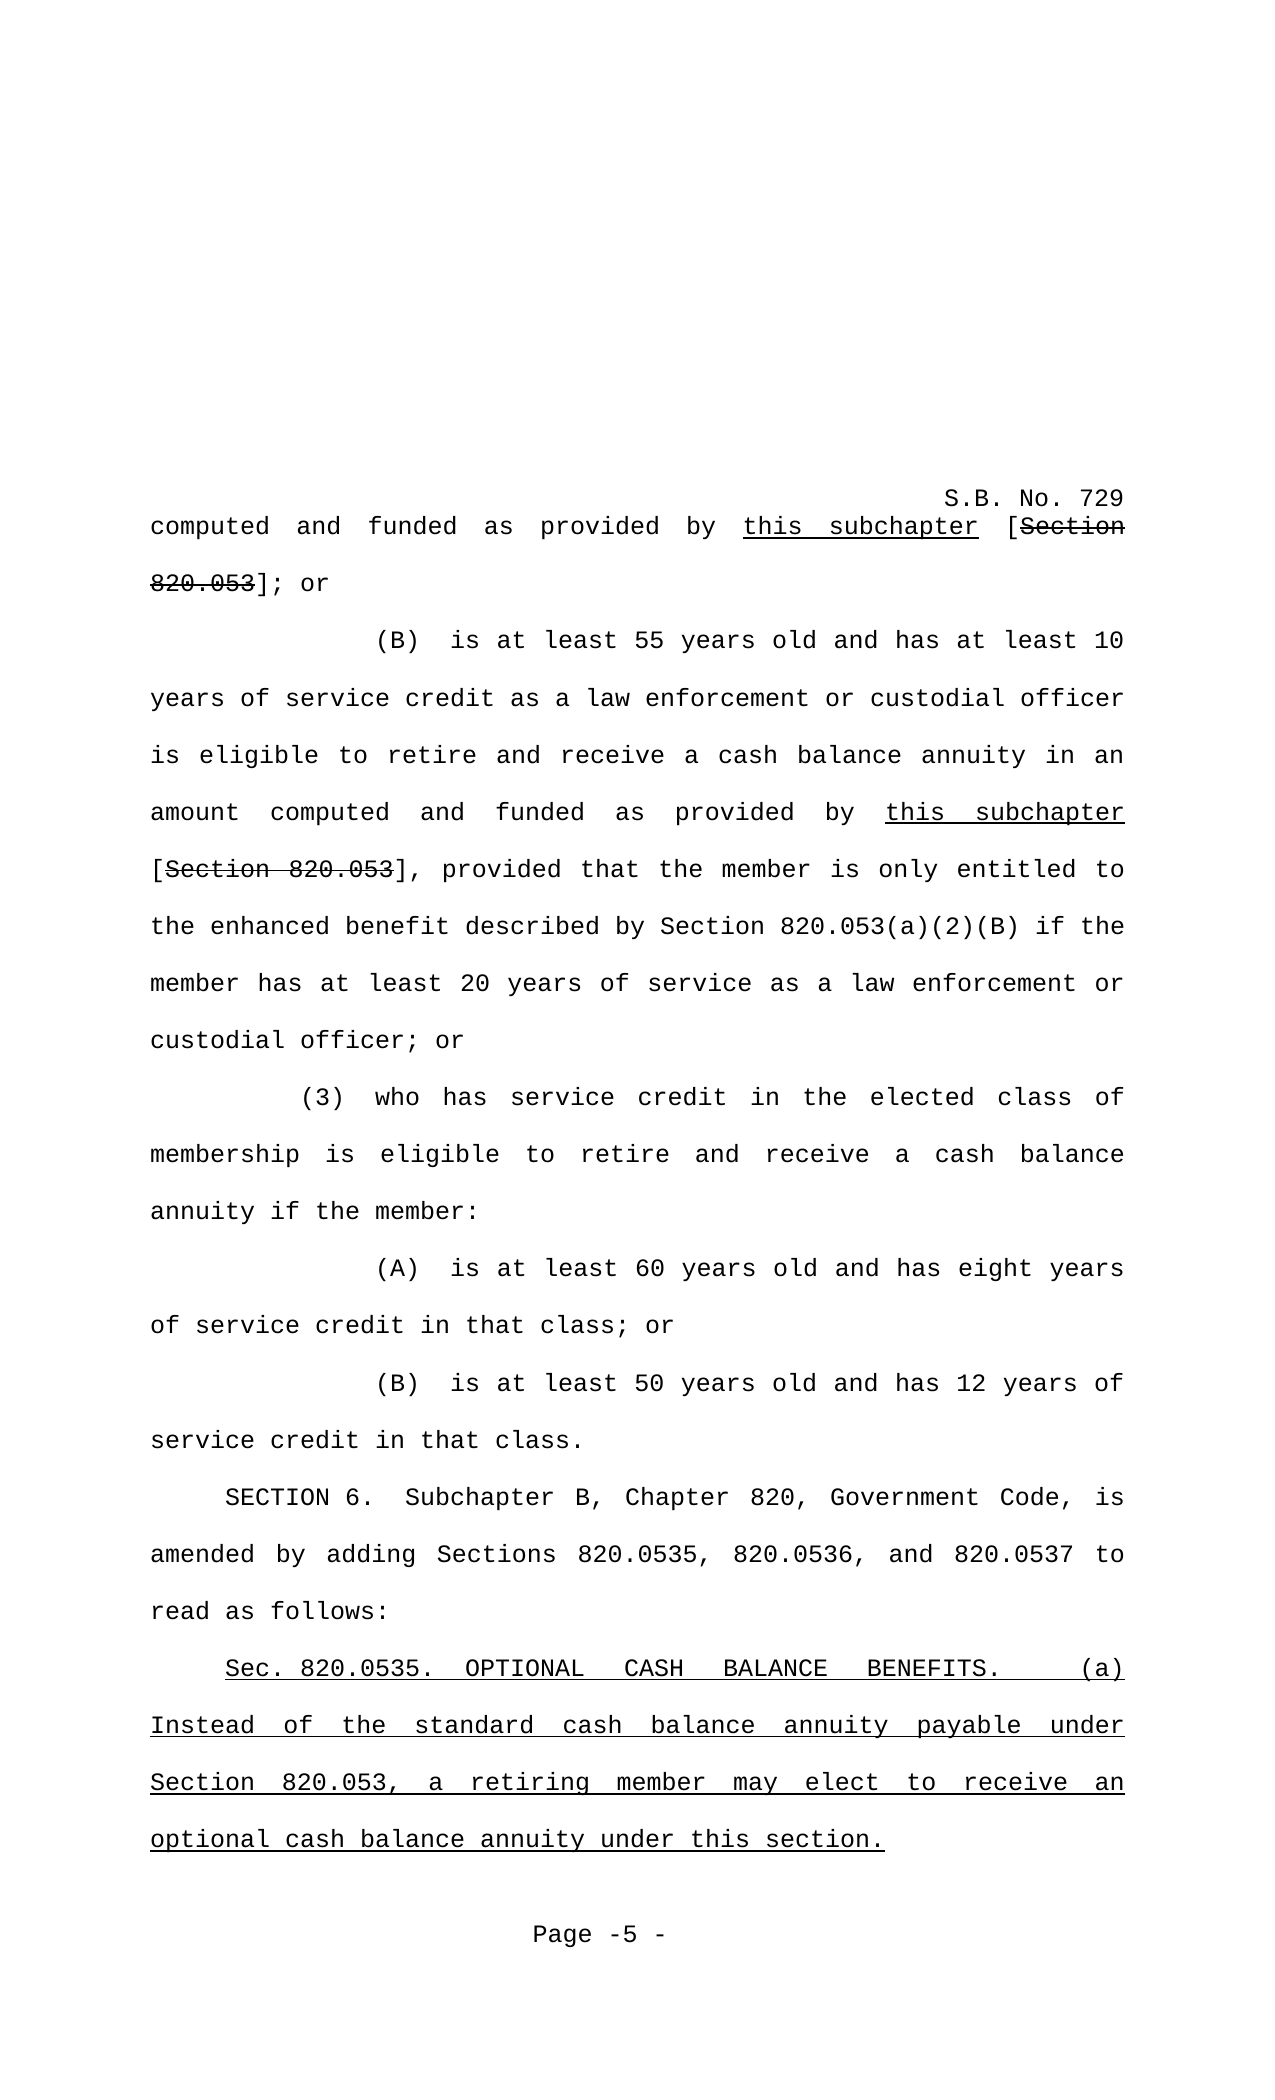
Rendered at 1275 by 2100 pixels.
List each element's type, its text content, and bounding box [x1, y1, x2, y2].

text (A) is at least 60 years old and has eight years of service credit in that class; or [150, 1256, 1125, 1341]
text Sec. 820.0535. OPTIONAL CASH BALANCE BENEFITS. (a) Instead of the standard cash balance annuity payable under Section 820.053, a retiring member may elect to receive an optional cash balance annuity under this section. [150, 1655, 1125, 1736]
text (B) is at least 50 years old and has 12 years of service credit in that class. [150, 1370, 1125, 1456]
text Sec. 820.0535. OPTIONAL CASH BALANCE BENEFITS. (a) Instead of the standard cash balance annuity payable under Section 820.053, a retiring member may elect to receive an optional cash balance annuity under this section. [150, 1795, 1125, 1855]
text (3) who has service credit in the elected class of membership is eligible to retire and receive a cash balance annuity if the member: [150, 1084, 1125, 1227]
text Sec. 820.0535. OPTIONAL CASH BALANCE BENEFITS. (a) Instead of the standard cash balance annuity payable under Section 820.053, a retiring member may elect to receive an optional cash balance annuity under this section. [150, 1737, 1125, 1793]
text SECTION 6. Subchapter B, Chapter 820, Government Code, is amended by adding Sections 820.0535, 820.0536, and 820.0537 to read as follows: [150, 1484, 1125, 1627]
text (B) is at least 55 years old and has at least 10 years of service credit as a law enforcement or custodial officer is eligible to retire and receive a cash balance annuity in an amount computed and funded as provided by this subchapter [Section 820.053], provided that the member is only entitled to the enhanced benefit described by Section 820.053(a)(2)(B) if the member has at least 20 years of service as a law enforcement or custodial officer; or [150, 628, 1125, 1056]
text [150, 514, 1125, 599]
